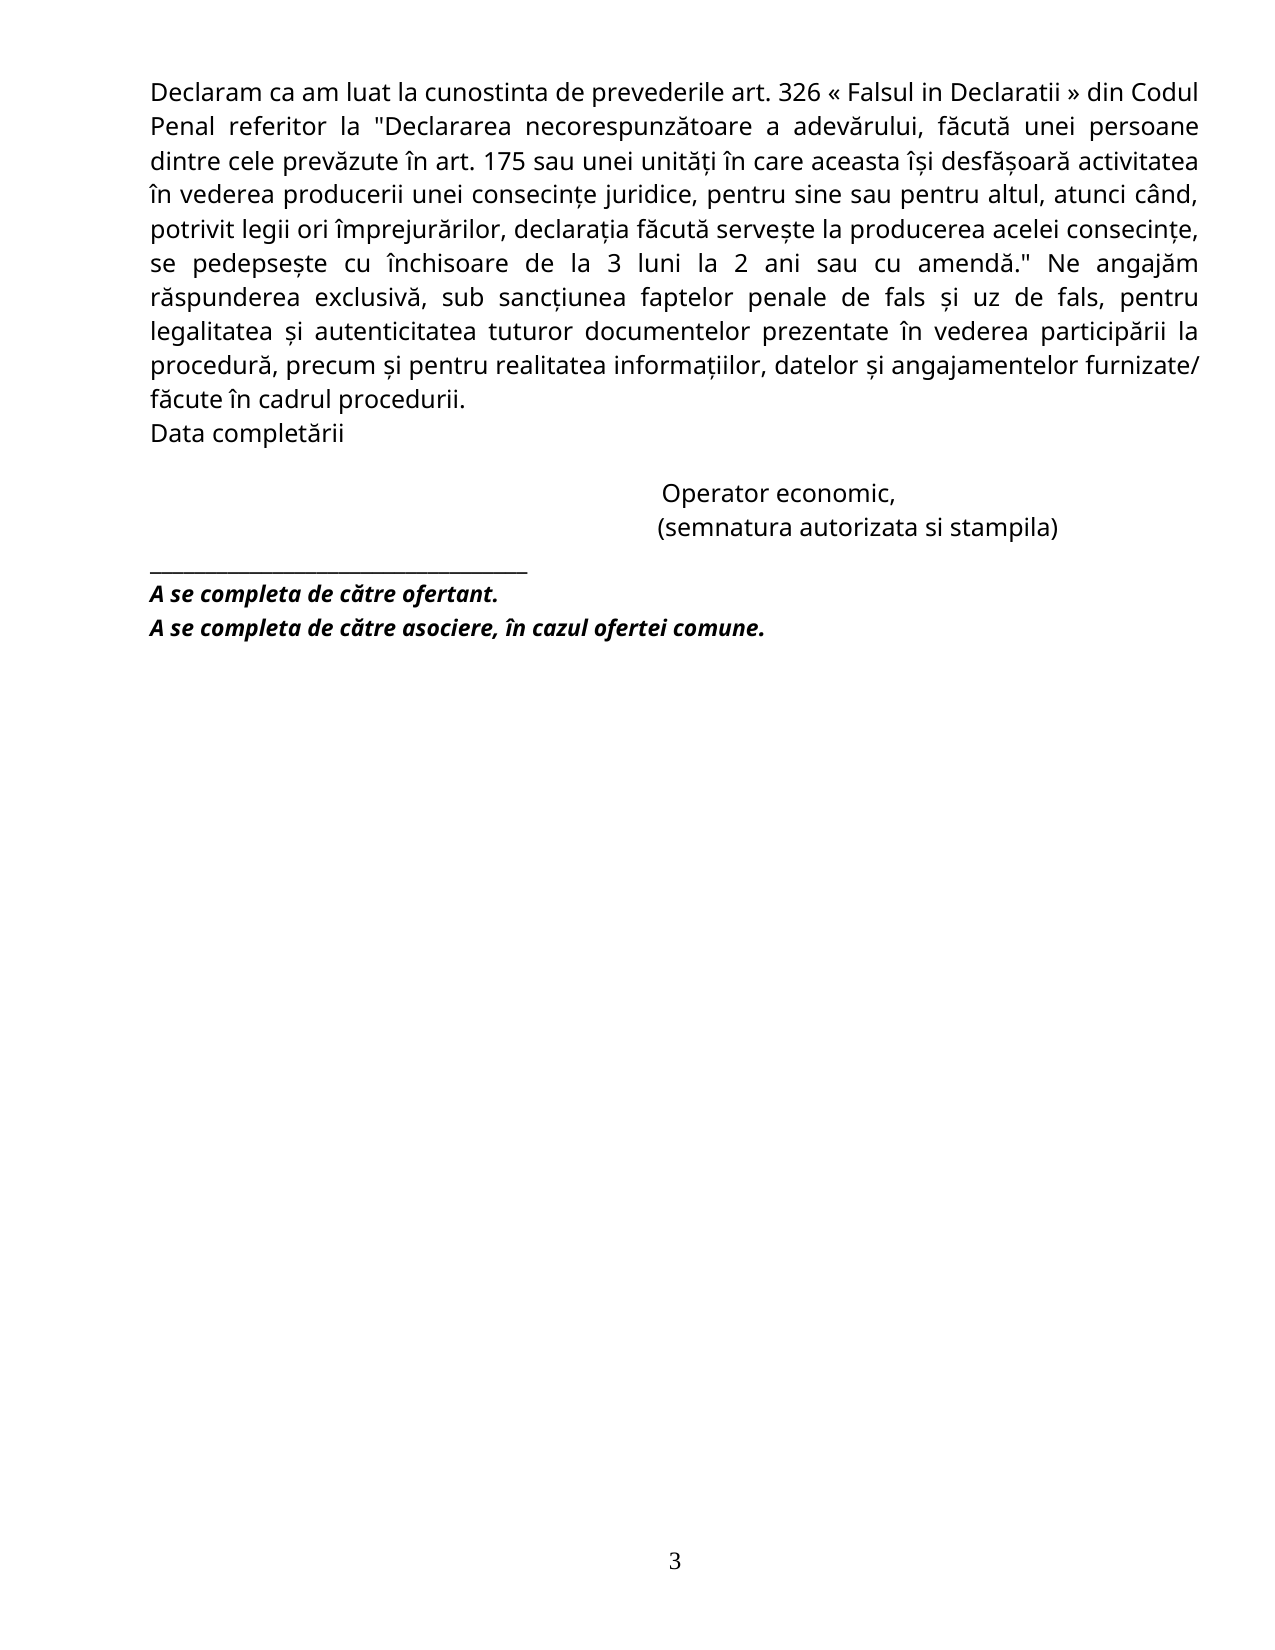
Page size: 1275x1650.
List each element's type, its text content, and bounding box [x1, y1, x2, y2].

text A se completa de către asociere, în cazul ofertei comune. [150, 609, 1200, 643]
text __________________________________ [150, 544, 1200, 578]
text Declaram ca am luat la cunostinta de prevederile art. 326 « Falsul in Declaratii » din Codul Penal referitor la "Declararea necorespunzătoare a adevărului, făcută unei persoane dintre cele prevăzute în art. 175 sau unei unităţi în care aceasta îşi desfăşoară activitatea în vederea producerii unei consecinţe juridice, pentru sine sau pentru altul, atunci când, potrivit legii ori împrejurărilor, declaraţia făcută serveşte la producerea acelei consecinţe, se pedepseşte cu închisoare de la 3 luni la 2 ani sau cu amendă." Ne angajăm răspunderea exclusivă, sub sancţiunea faptelor penale de fals şi uz de fals, pentru legalitatea şi autenticitatea tuturor documentelor prezentate în vederea participării la procedură, precum şi pentru realitatea informaţiilor, datelor şi angajamentelor furnizate/ făcute în cadrul procedurii. [150, 75, 1200, 416]
text Data completării [150, 416, 1200, 450]
text A se completa de către ofertant. [150, 578, 1200, 609]
text Operator economic, [661, 476, 1199, 510]
text (semnatura autorizata si stampila) [375, 510, 1200, 544]
